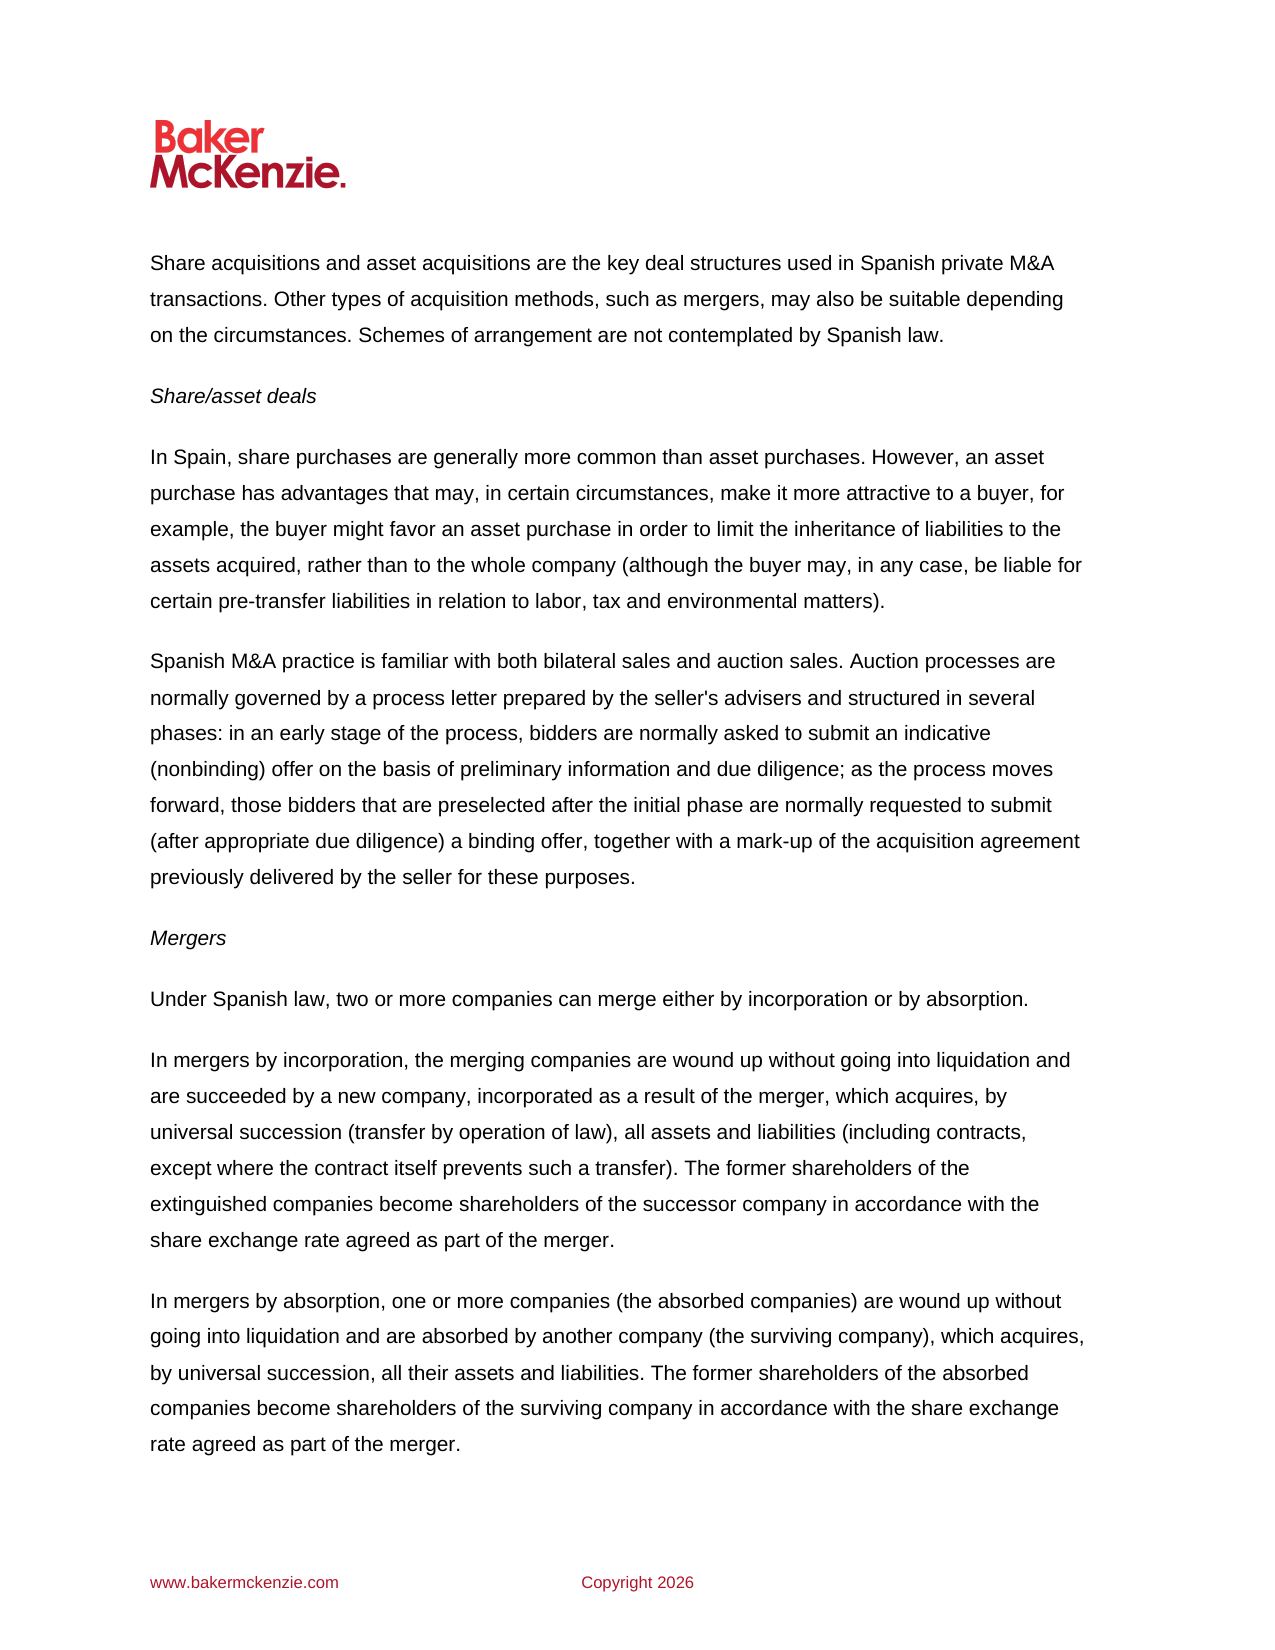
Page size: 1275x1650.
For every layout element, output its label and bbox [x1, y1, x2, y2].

picture [150, 120, 346, 189]
